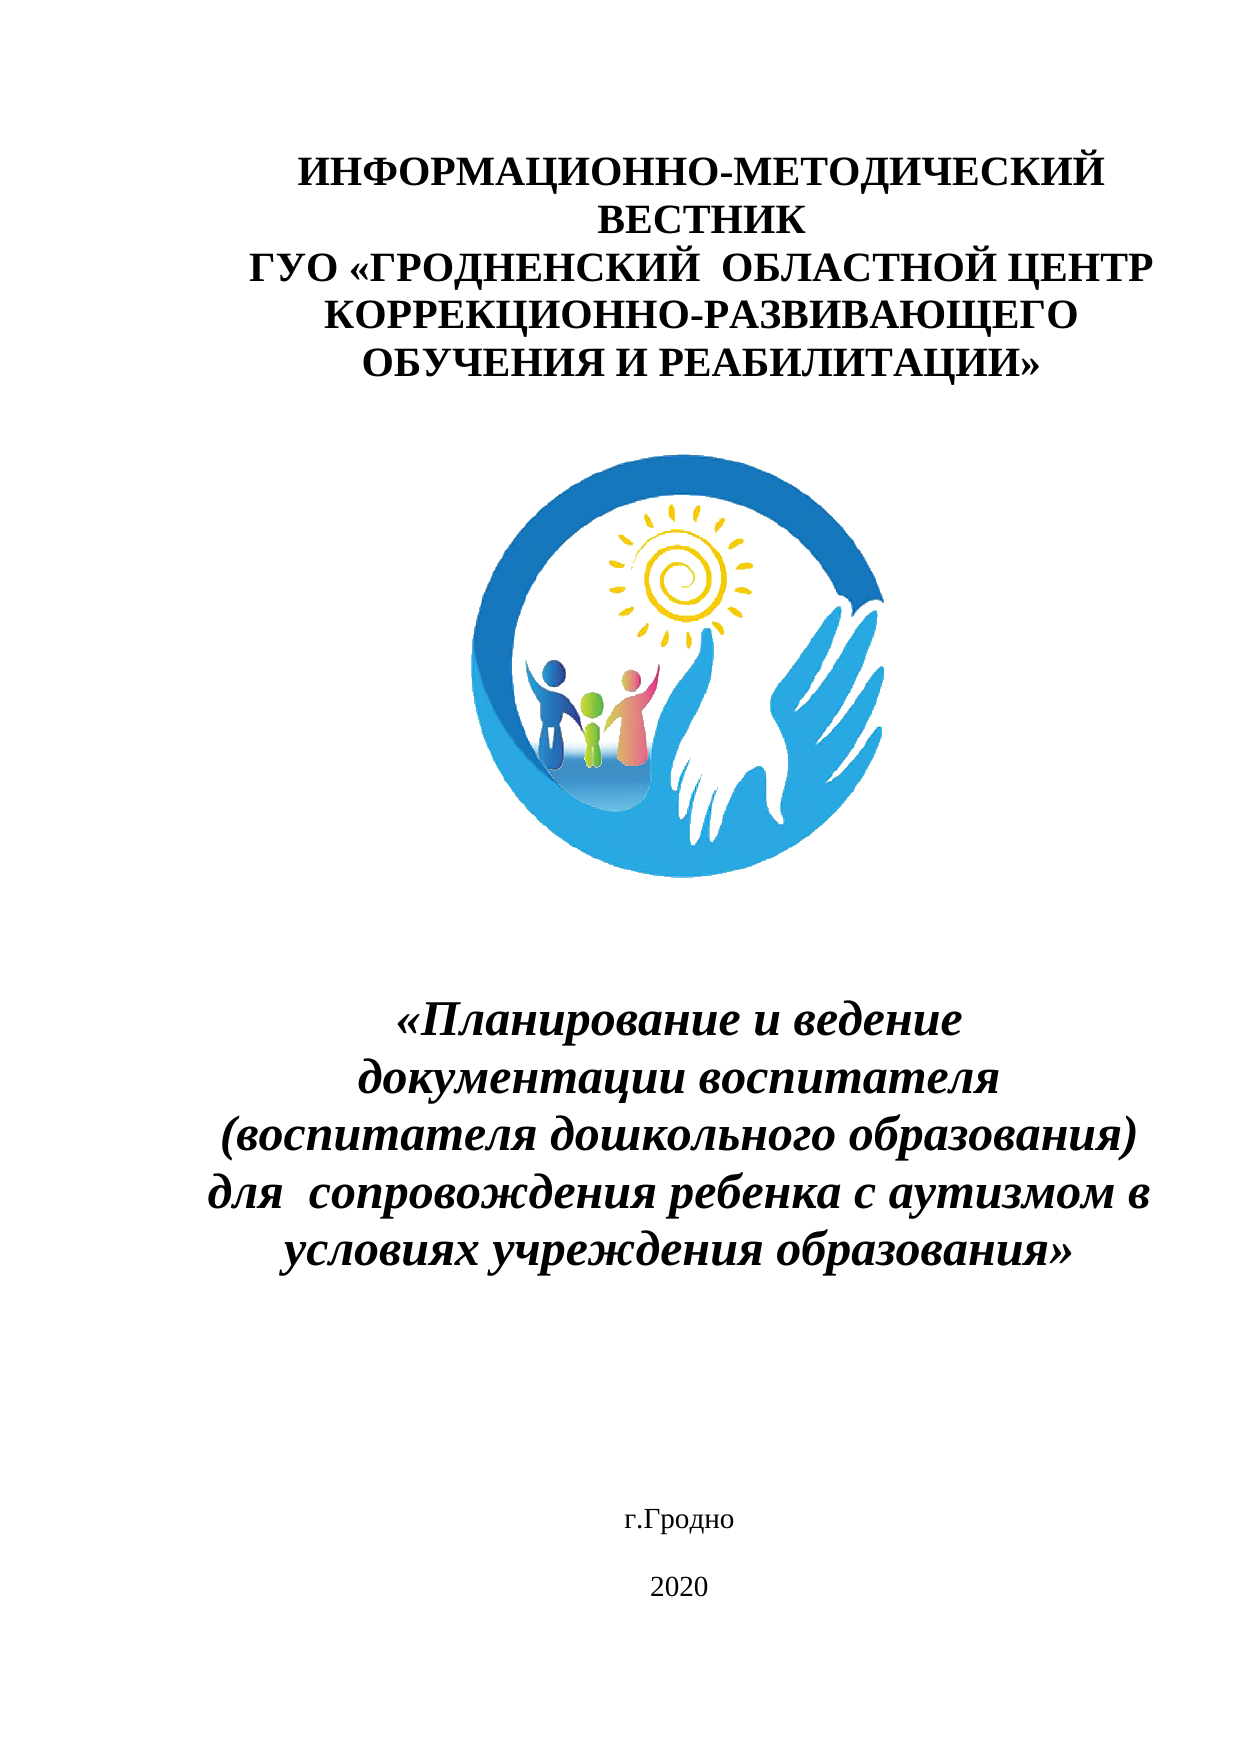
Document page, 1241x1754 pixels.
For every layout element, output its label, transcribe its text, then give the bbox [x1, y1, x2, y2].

text 2020 [177, 1569, 1181, 1602]
text «Планирование и ведение [177, 989, 1181, 1046]
text документации воспитателя [177, 1046, 1181, 1104]
text (воспитателя дошкольного образования) [177, 1104, 1181, 1161]
text г.Гродно [177, 1502, 1181, 1535]
text для сопровождения ребенка с аутизмом в условиях учреждения образования» [177, 1161, 1181, 1276]
text ИНФОРМАЦИОННО-МЕТОДИЧЕСКИЙ ВЕСТНИК [222, 146, 1181, 242]
text ГУО «ГРОДНЕНСКИЙ ОБЛАСТНОЙ ЦЕНТР КОРРЕКЦИОННО-РАЗВИВАЮЩЕГО ОБУЧЕНИЯ И РЕАБИЛИТАЦИИ» [222, 242, 1181, 386]
picture [449, 428, 909, 903]
